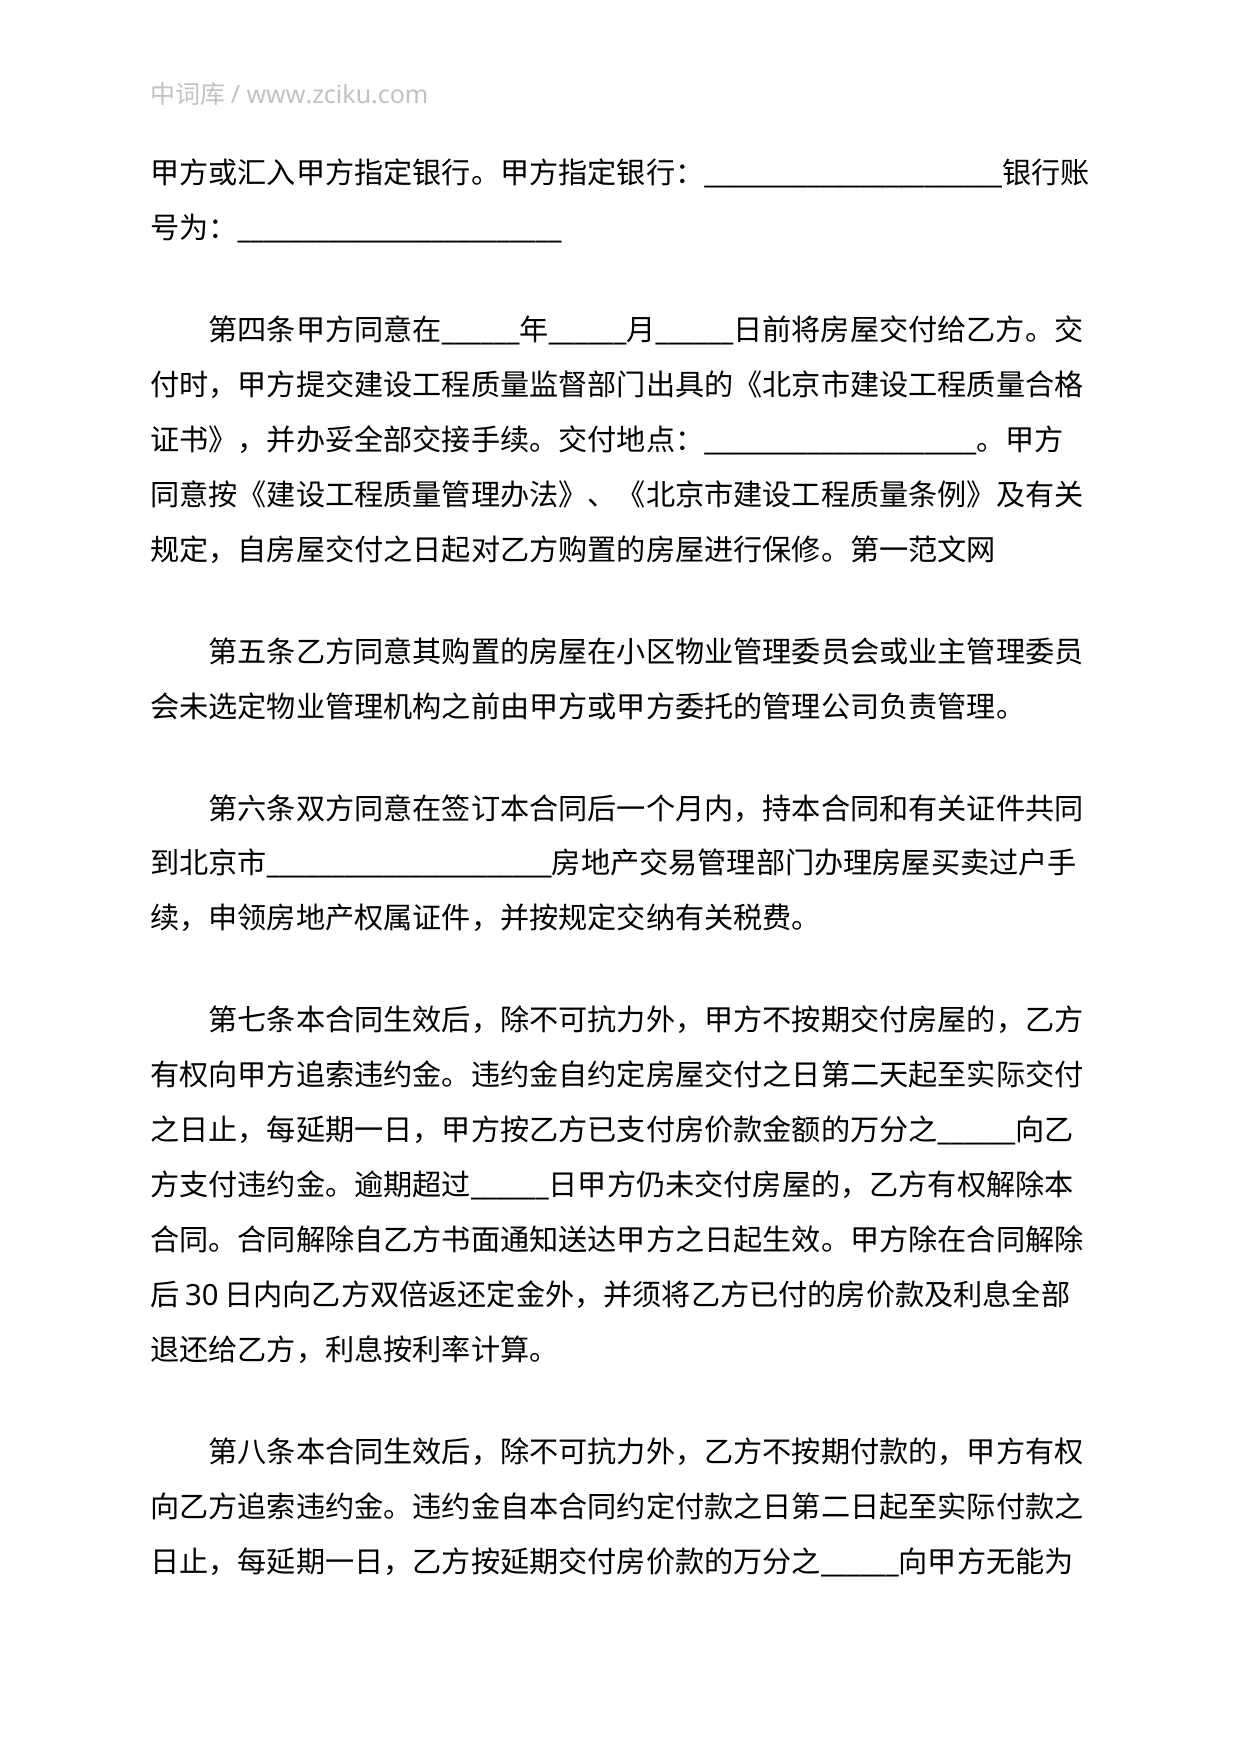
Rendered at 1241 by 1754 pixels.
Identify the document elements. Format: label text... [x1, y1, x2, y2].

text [150, 1428, 1090, 1581]
text 第七条本合同生效后，除不可抗力外，甲方不按期交付房屋的，乙方有权向甲方追索违约金。违约金自约定房屋交付之日第二天起至实际交付之日止，每延期一日，甲方按乙方已支付房价款金额的万分之______向乙方支付违约金。逾期超过______日甲方仍未交付房屋的，乙方有权解除本合同。合同解除自乙方书面通知送达甲方之日起生效。甲方除在合同解除后30日内向乙方双倍返还定金外，并须将乙方已付的房价款及利息全部退还给乙方，利息按利率计算。 [150, 997, 1090, 1369]
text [150, 150, 1090, 247]
text 第六条双方同意在签订本合同后一个月内，持本合同和有关证件共同到北京市______________________房地产交易管理部门办理房屋买卖过户手续，申领房地产权属证件，并按规定交纳有关税费。 [150, 785, 1090, 937]
text 第四条甲方同意在______年______月______日前将房屋交付给乙方。交付时，甲方提交建设工程质量监督部门出具的《北京市建设工程质量合格证书》，并办妥全部交接手续。交付地点：_____________________。甲方同意按《建设工程质量管理办法》、《北京市建设工程质量条例》及有关规定，自房屋交付之日起对乙方购置的房屋进行保修。第一范文网 [150, 307, 1090, 569]
text 第五条乙方同意其购置的房屋在小区物业管理委员会或业主管理委员会未选定物业管理机构之前由甲方或甲方委托的管理公司负责管理。 [150, 628, 1090, 726]
